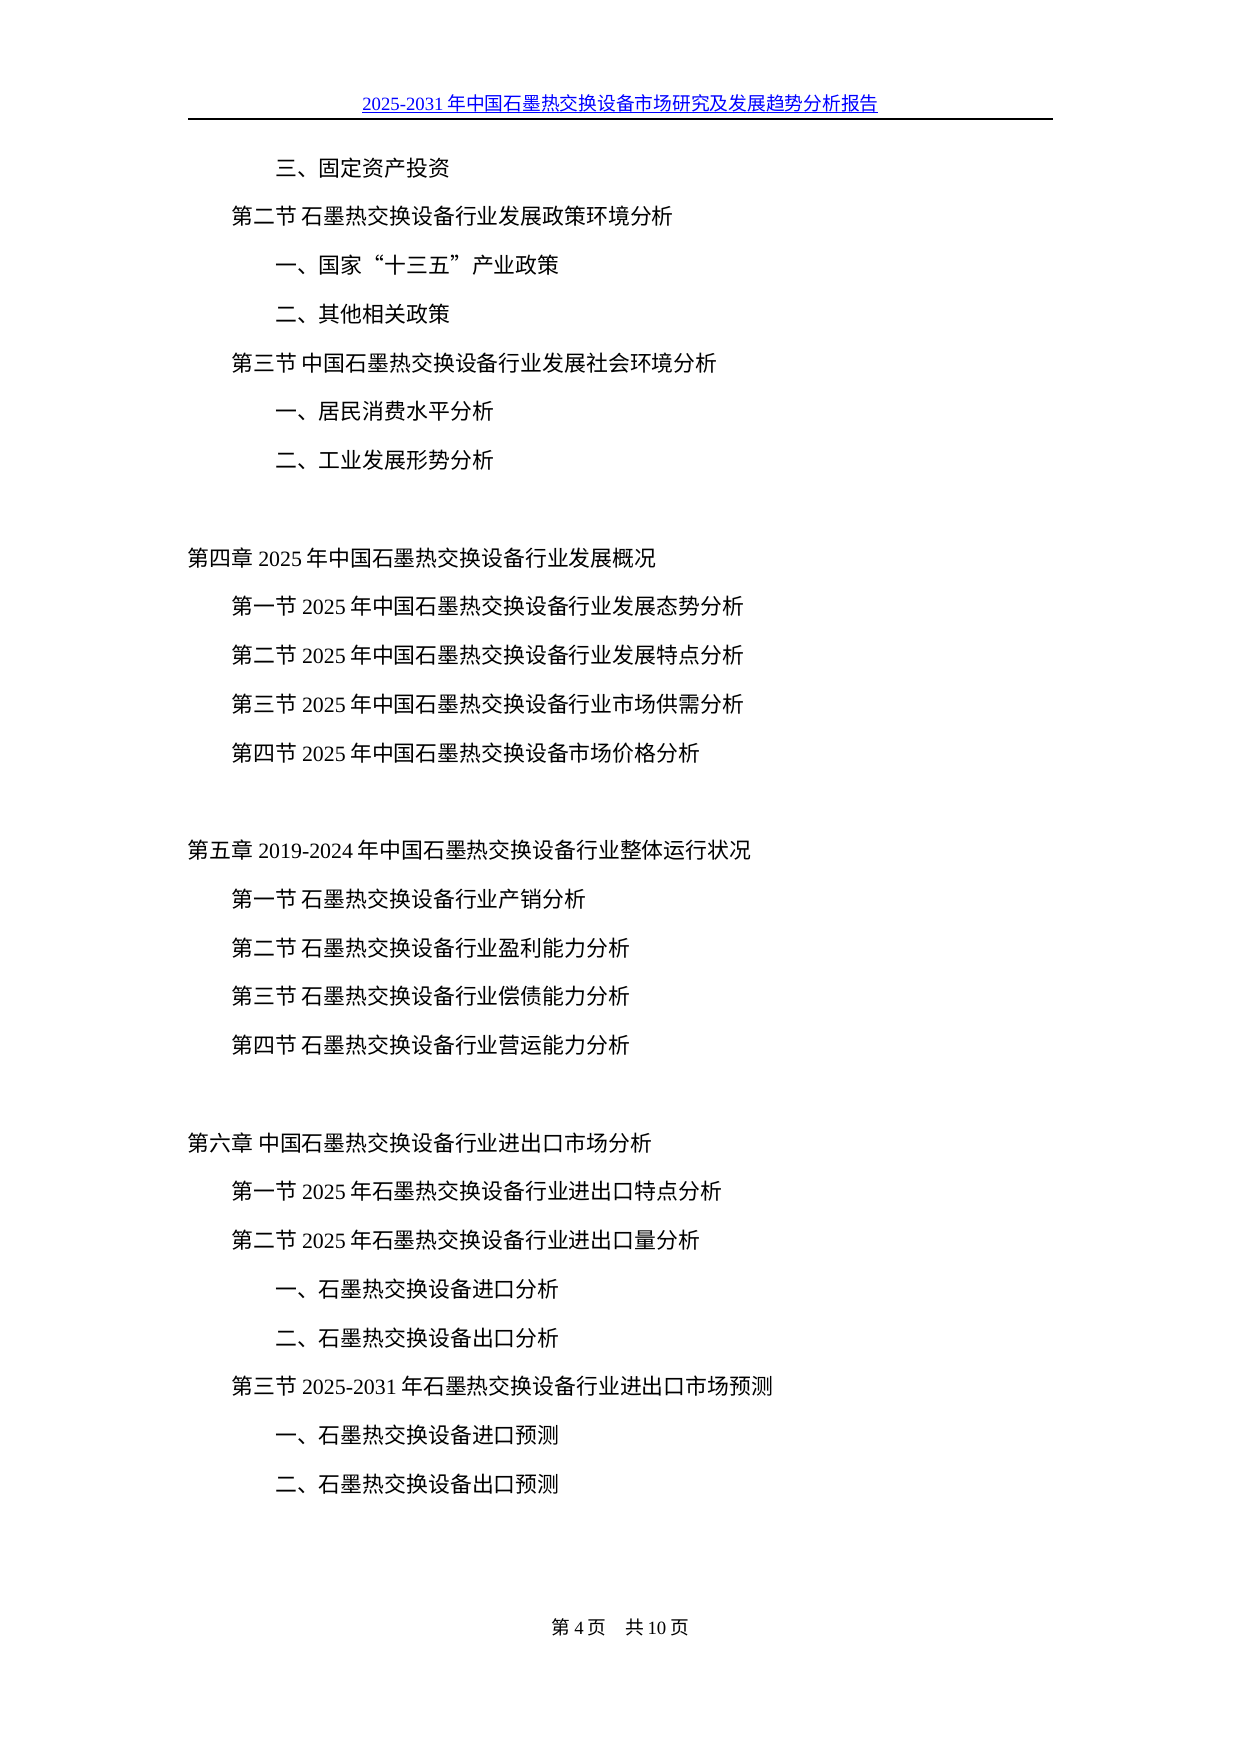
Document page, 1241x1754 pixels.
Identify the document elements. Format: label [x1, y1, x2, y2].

text [187, 150, 1053, 1499]
